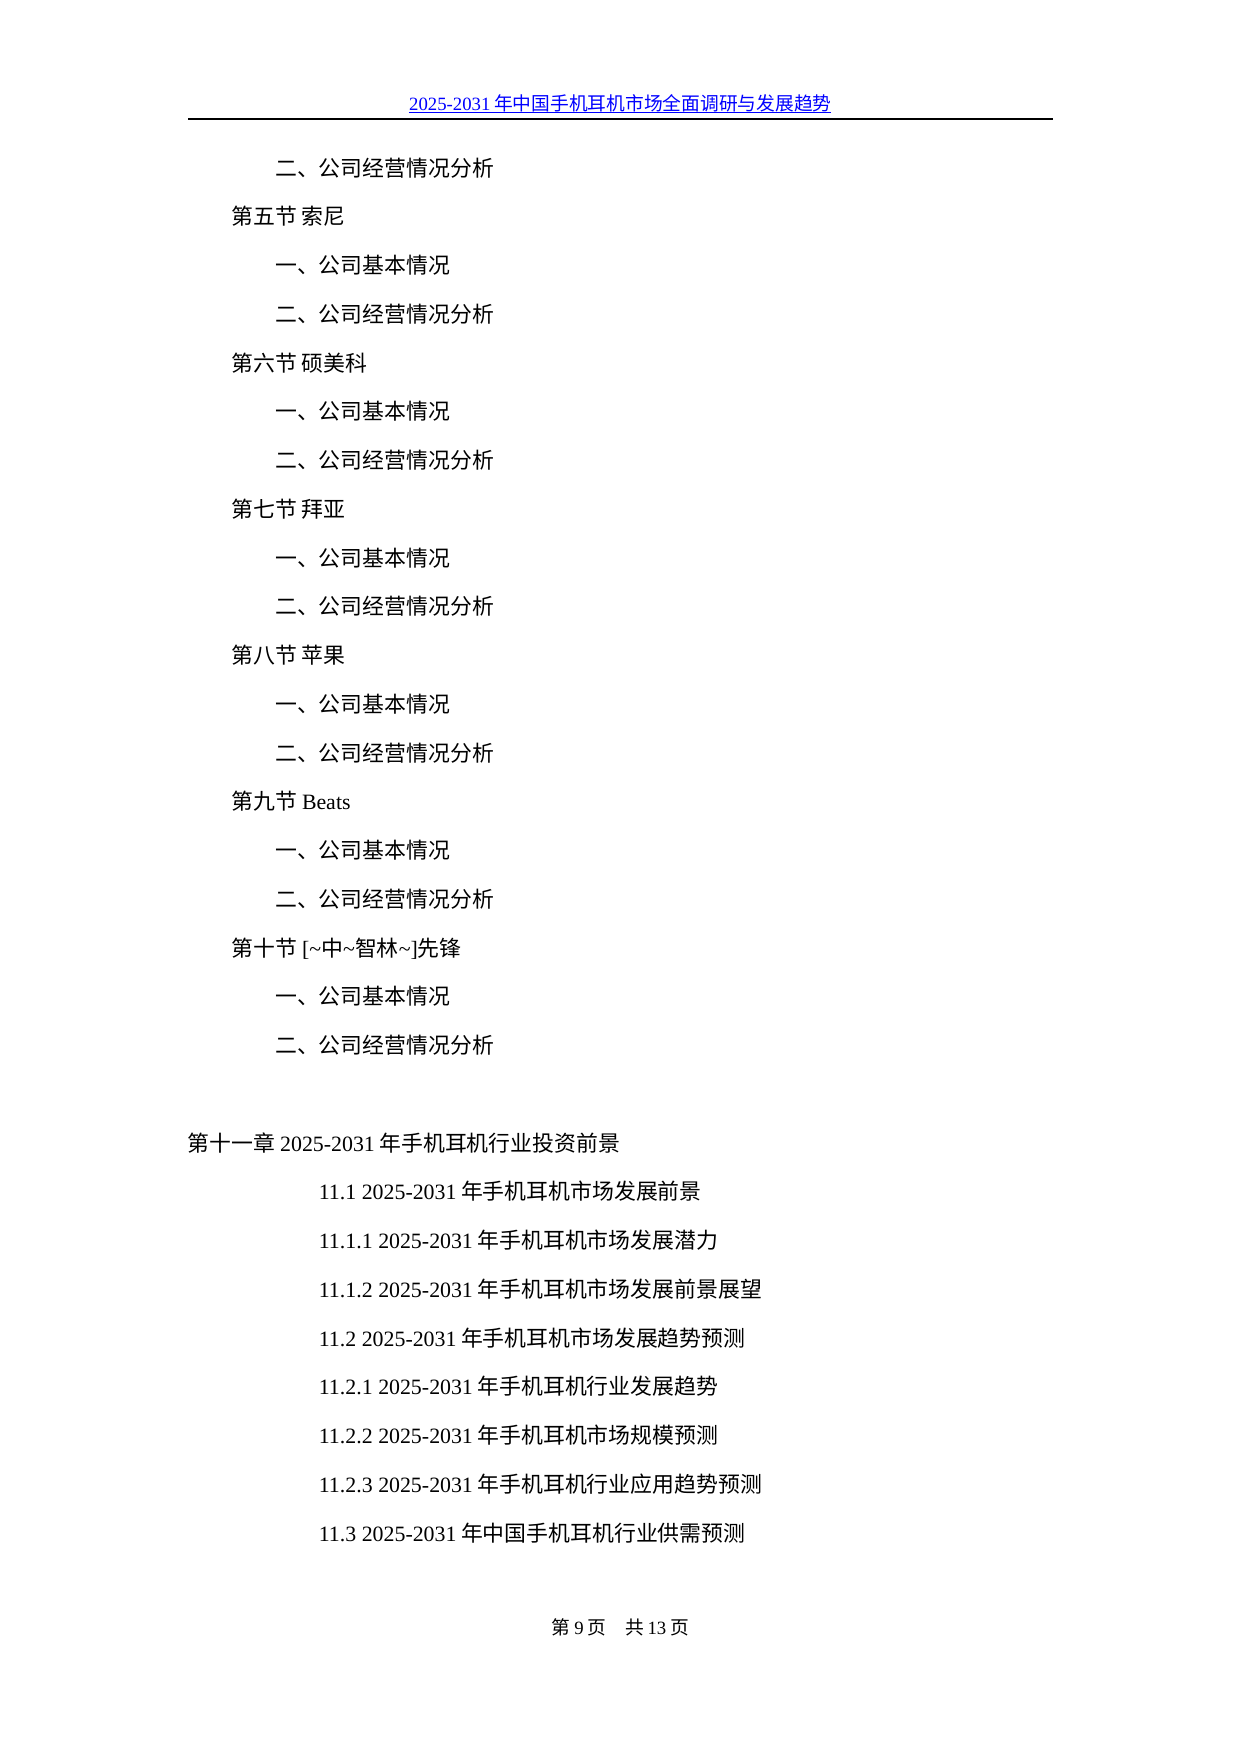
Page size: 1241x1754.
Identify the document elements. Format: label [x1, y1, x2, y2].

text [187, 150, 1053, 1548]
